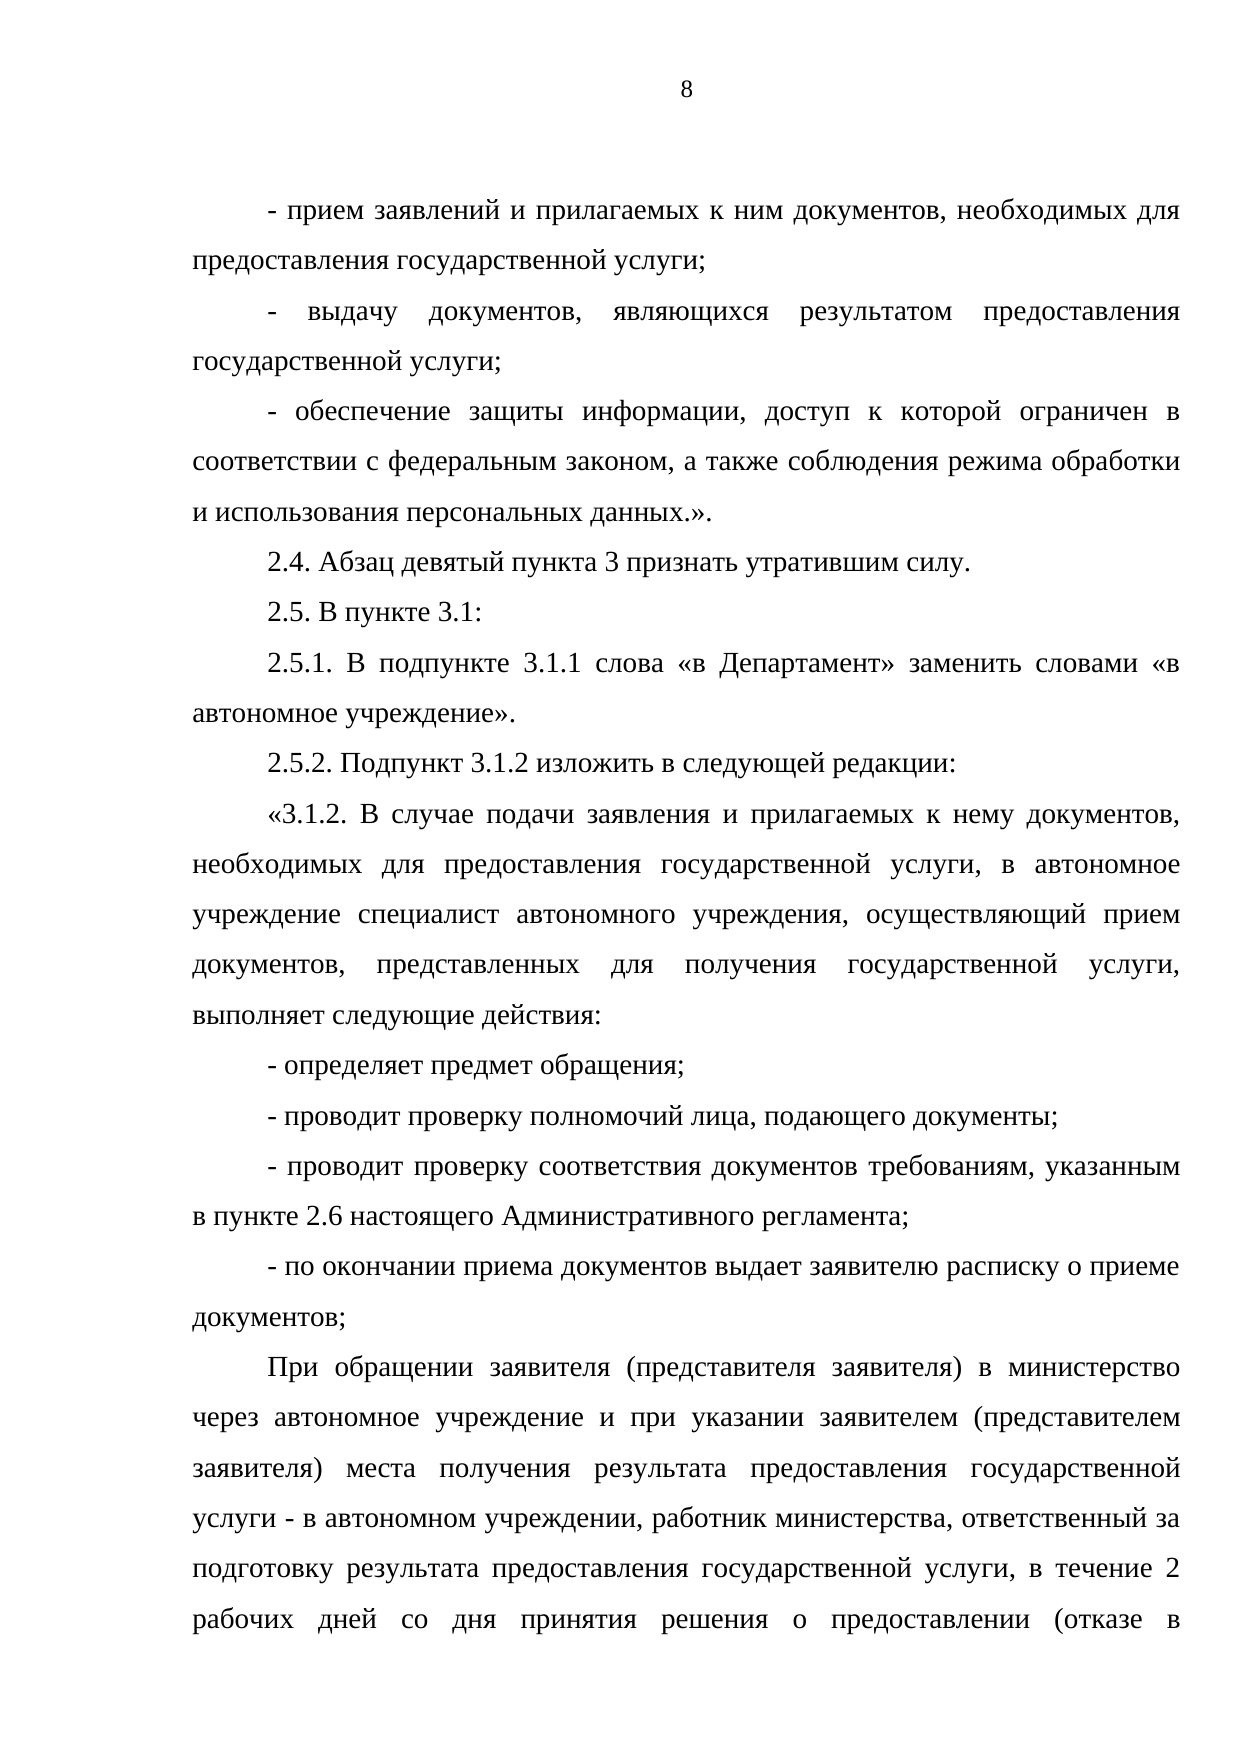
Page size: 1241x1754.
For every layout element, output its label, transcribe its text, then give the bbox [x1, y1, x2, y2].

text «3.1.2. В случае подачи заявления и прилагаемых к нему документов, необходимых для предоставления государственной услуги, в автономное учреждение специалист автономного учреждения, осуществляющий прием документов, представленных для получения государственной услуги, выполняет следующие действия: [192, 796, 1181, 1031]
text - обеспечение защиты информации, доступ к которой ограничен в соответствии с федеральным законом, а также соблюдения режима обработки и использования персональных данных.». [192, 393, 1181, 527]
text - прием заявлений и прилагаемых к ним документов, необходимых для предоставления государственной услуги; [192, 192, 1181, 276]
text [192, 1349, 1181, 1634]
text 2.5.1. В подпункте 3.1.1 слова «в Департамент» заменить словами «в автономное учреждение». [192, 645, 1181, 729]
text 2.4. Абзац девятый пункта 3 признать утратившим силу. [192, 544, 1181, 578]
text - определяет предмет обращения; [192, 1047, 1181, 1081]
text - проводит проверку соответствия документов требованиям, указанным в пункте 2.6 настоящего Административного регламента; [192, 1148, 1181, 1232]
text - по окончании приема документов выдает заявителю расписку о приеме документов; [192, 1248, 1181, 1332]
text 2.5.2. Подпункт 3.1.2 изложить в следующей редакции: [192, 745, 1181, 779]
text - выдачу документов, являющихся результатом предоставления государственной услуги; [192, 293, 1181, 376]
text - проводит проверку полномочий лица, подающего документы; [192, 1098, 1181, 1131]
text 2.5. В пункте 3.1: [192, 594, 1181, 628]
